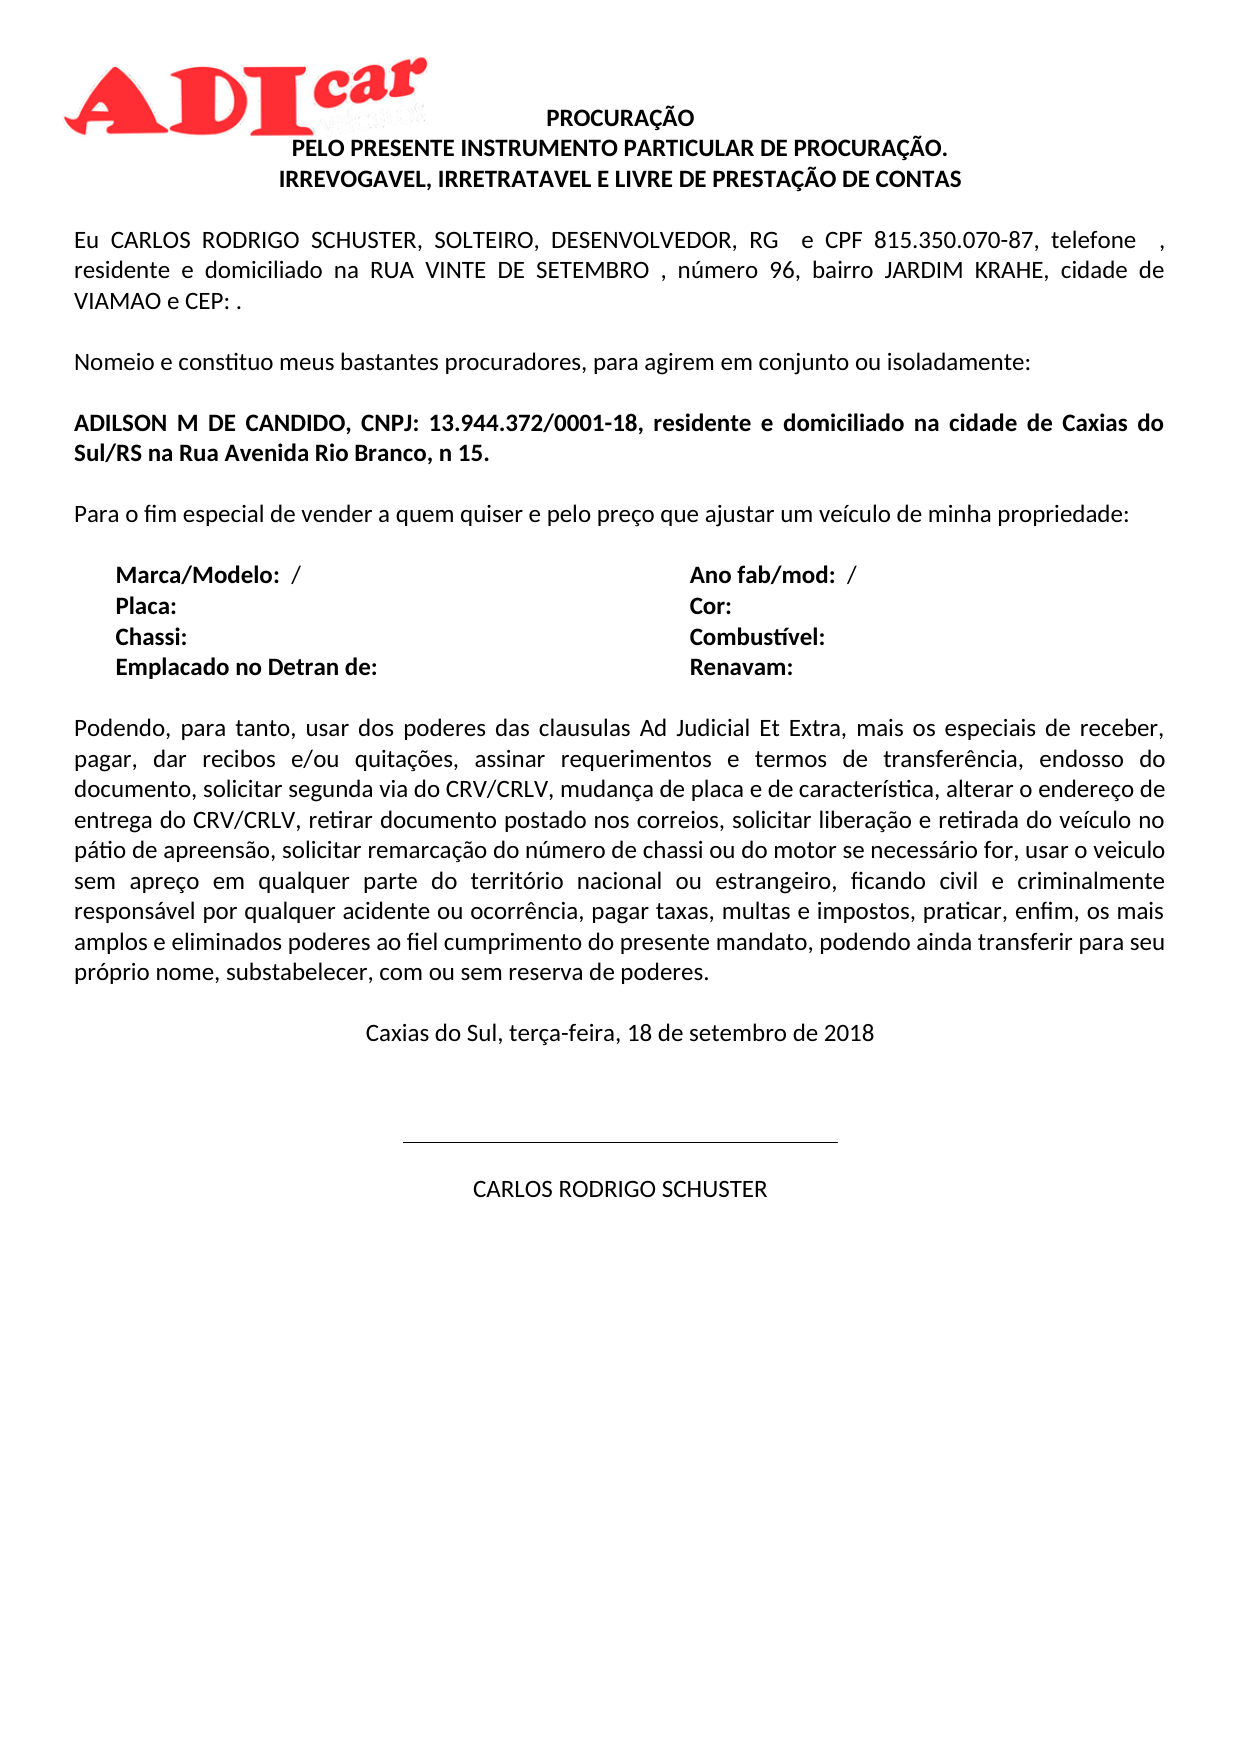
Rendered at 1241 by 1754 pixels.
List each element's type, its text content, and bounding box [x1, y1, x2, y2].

text IRREVOGAVEL, IRRETRATAVEL E LIVRE DE PRESTAÇÃO DE CONTAS [74, 163, 1167, 193]
table_cell Emplacado no Detran de: [104, 651, 678, 682]
text Eu CARLOS RODRIGO SCHUSTER, SOLTEIRO, DESENVOLVEDOR, RG e CPF 815.350.070-87, telefone , residente e domiciliado na RUA VINTE DE SETEMBRO , número 96, bairro JARDIM KRAHE, cidade de VIAMAO e CEP: . [74, 224, 1167, 315]
table_cell Combustível: [678, 621, 1136, 651]
text ADILSON M DE CANDIDO, CNPJ: 13.944.372/0001-18, residente e domiciliado na cidade de Caxias do Sul/RS na Rua Avenida Rio Branco, n 15. [74, 407, 1167, 468]
picture [48, 39, 442, 155]
text Para o fim especial de vender a quem quiser e pelo preço que ajustar um veículo de minha propriedade: [74, 498, 1167, 529]
text Caxias do Sul, terça-feira, 18 de setembro de 2018 [74, 1017, 1167, 1048]
table_cell Chassi: [104, 621, 678, 651]
table_header Ano fab/mod: / [678, 560, 1136, 590]
table_cell Placa: [104, 590, 678, 621]
text Podendo, para tanto, usar dos poderes das clausulas Ad Judicial Et Extra, mais os especiais de receber, pagar, dar recibos e/ou quitações, assinar requerimentos e termos de transferência, endosso do documento, solicitar segunda via do CRV/CRLV, mudança de placa e de característica, alterar o endereço de entrega do CRV/CRLV, retirar documento postado nos correios, solicitar liberação e retirada do veículo no pátio de apreensão, solicitar remarcação do número de chassi ou do motor se necessário for, usar o veiculo sem apreço em qualquer parte do território nacional ou estrangeiro, ficando civil e criminalmente responsável por qualquer acidente ou ocorrência, pagar taxas, multas e impostos, praticar, enfim, os mais amplos e eliminados poderes ao fiel cumprimento do presente mandato, podendo ainda transferir para seu próprio nome, substabelecer, com ou sem reserva de poderes. [74, 712, 1167, 987]
table_cell Cor: [678, 590, 1136, 621]
text PROCURAÇÃO [74, 102, 1167, 132]
table_header CARLOS RODRIGO SCHUSTER [391, 1109, 849, 1235]
table_cell Renavam: [678, 651, 1136, 682]
table_header Marca/Modelo: / [104, 560, 678, 590]
text PELO PRESENTE INSTRUMENTO PARTICULAR DE PROCURAÇÃO. [74, 132, 1167, 163]
text Nomeio e constituo meus bastantes procuradores, para agirem em conjunto ou isoladamente: [74, 346, 1167, 376]
